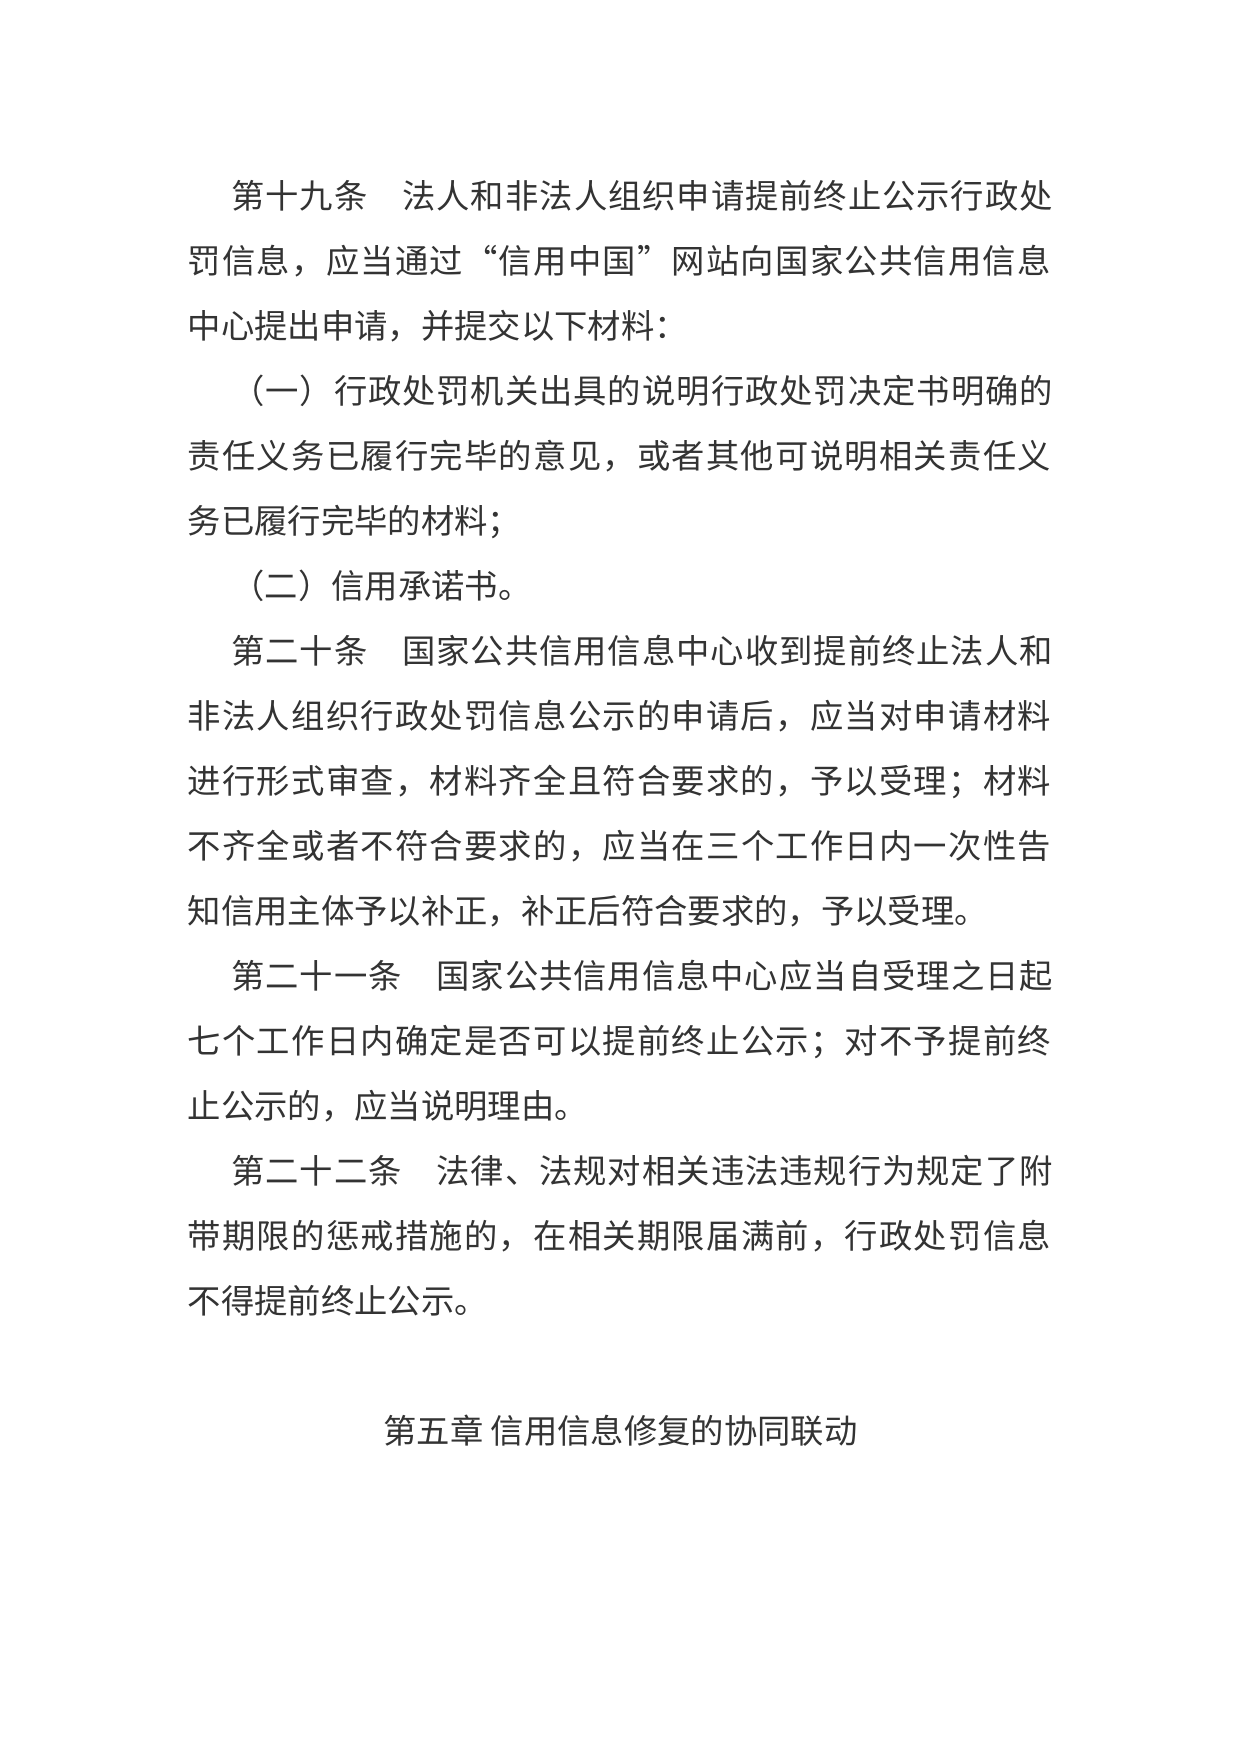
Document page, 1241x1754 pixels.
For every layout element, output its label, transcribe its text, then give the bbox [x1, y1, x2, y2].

text 第二十条 国家公共信用信息中心收到提前终止法人和非法人组织行政处罚信息公示的申请后，应当对申请材料进行形式审查，材料齐全且符合要求的，予以受理；材料不齐全或者不符合要求的，应当在三个工作日内一次性告知信用主体予以补正，补正后符合要求的，予以受理。 [187, 617, 1053, 942]
text （二）信用承诺书。 [187, 552, 1053, 617]
text 第十九条 法人和非法人组织申请提前终止公示行政处罚信息，应当通过“信用中国”网站向国家公共信用信息中心提出申请，并提交以下材料： [187, 162, 1053, 357]
text 第二十一条 国家公共信用信息中心应当自受理之日起七个工作日内确定是否可以提前终止公示；对不予提前终止公示的，应当说明理由。 [187, 942, 1053, 1137]
text 第二十二条 法律、法规对相关违法违规行为规定了附带期限的惩戒措施的，在相关期限届满前，行政处罚信息不得提前终止公示。 [187, 1137, 1053, 1332]
text 第五章 信用信息修复的协同联动 [187, 1397, 1053, 1462]
text （一）行政处罚机关出具的说明行政处罚决定书明确的责任义务已履行完毕的意见，或者其他可说明相关责任义务已履行完毕的材料； [187, 357, 1053, 552]
